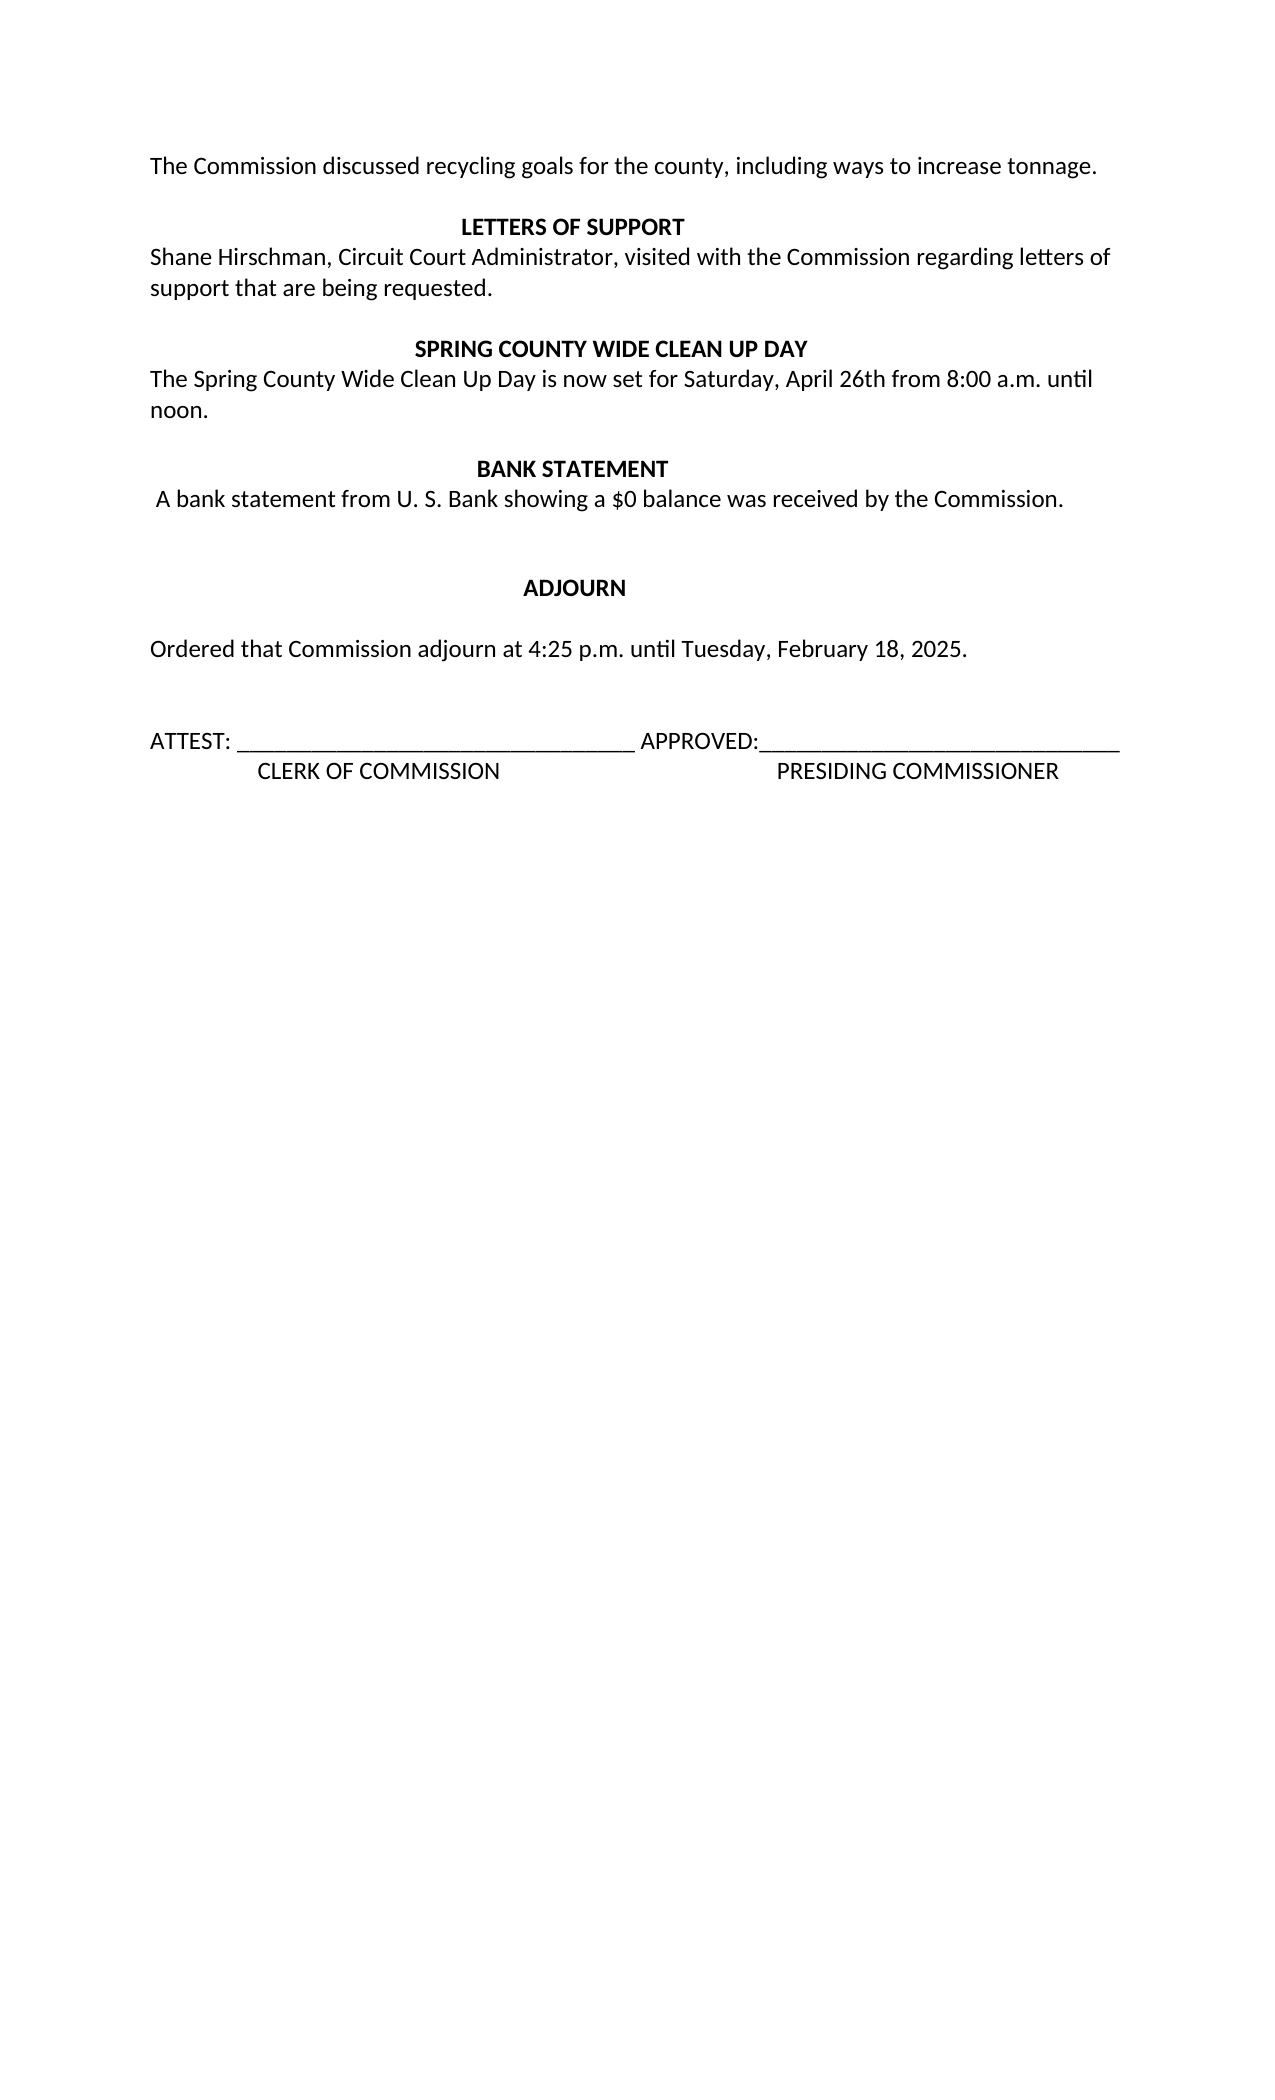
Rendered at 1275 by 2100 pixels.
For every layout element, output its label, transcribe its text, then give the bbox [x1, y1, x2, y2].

text ADJOURN [150, 572, 1125, 603]
text The Spring County Wide Clean Up Day is now set for Saturday, April 26th from 8:00 a.m. until noon. [150, 364, 1125, 425]
text Ordered that Commission adjourn at 4:25 p.m. until Tuesday, February 18, 2025. [150, 633, 1125, 664]
text The Commission discussed recycling goals for the county, including ways to increase tonnage. [150, 150, 1125, 181]
text LETTERS OF SUPPORT [150, 211, 1125, 242]
text BANK STATEMENT [150, 453, 1125, 483]
text Shane Hirschman, Circuit Court Administrator, visited with the Commission regarding letters of support that are being requested. [150, 242, 1125, 303]
text CLERK OF COMMISSION PRESIDING COMMISSIONER [150, 755, 1125, 786]
text ATTEST: ________________________________ APPROVED:_____________________________ [150, 725, 1125, 755]
text SPRING COUNTY WIDE CLEAN UP DAY [150, 333, 1125, 364]
text A bank statement from U. S. Bank showing a $0 balance was received by the Commission. [150, 483, 1125, 514]
